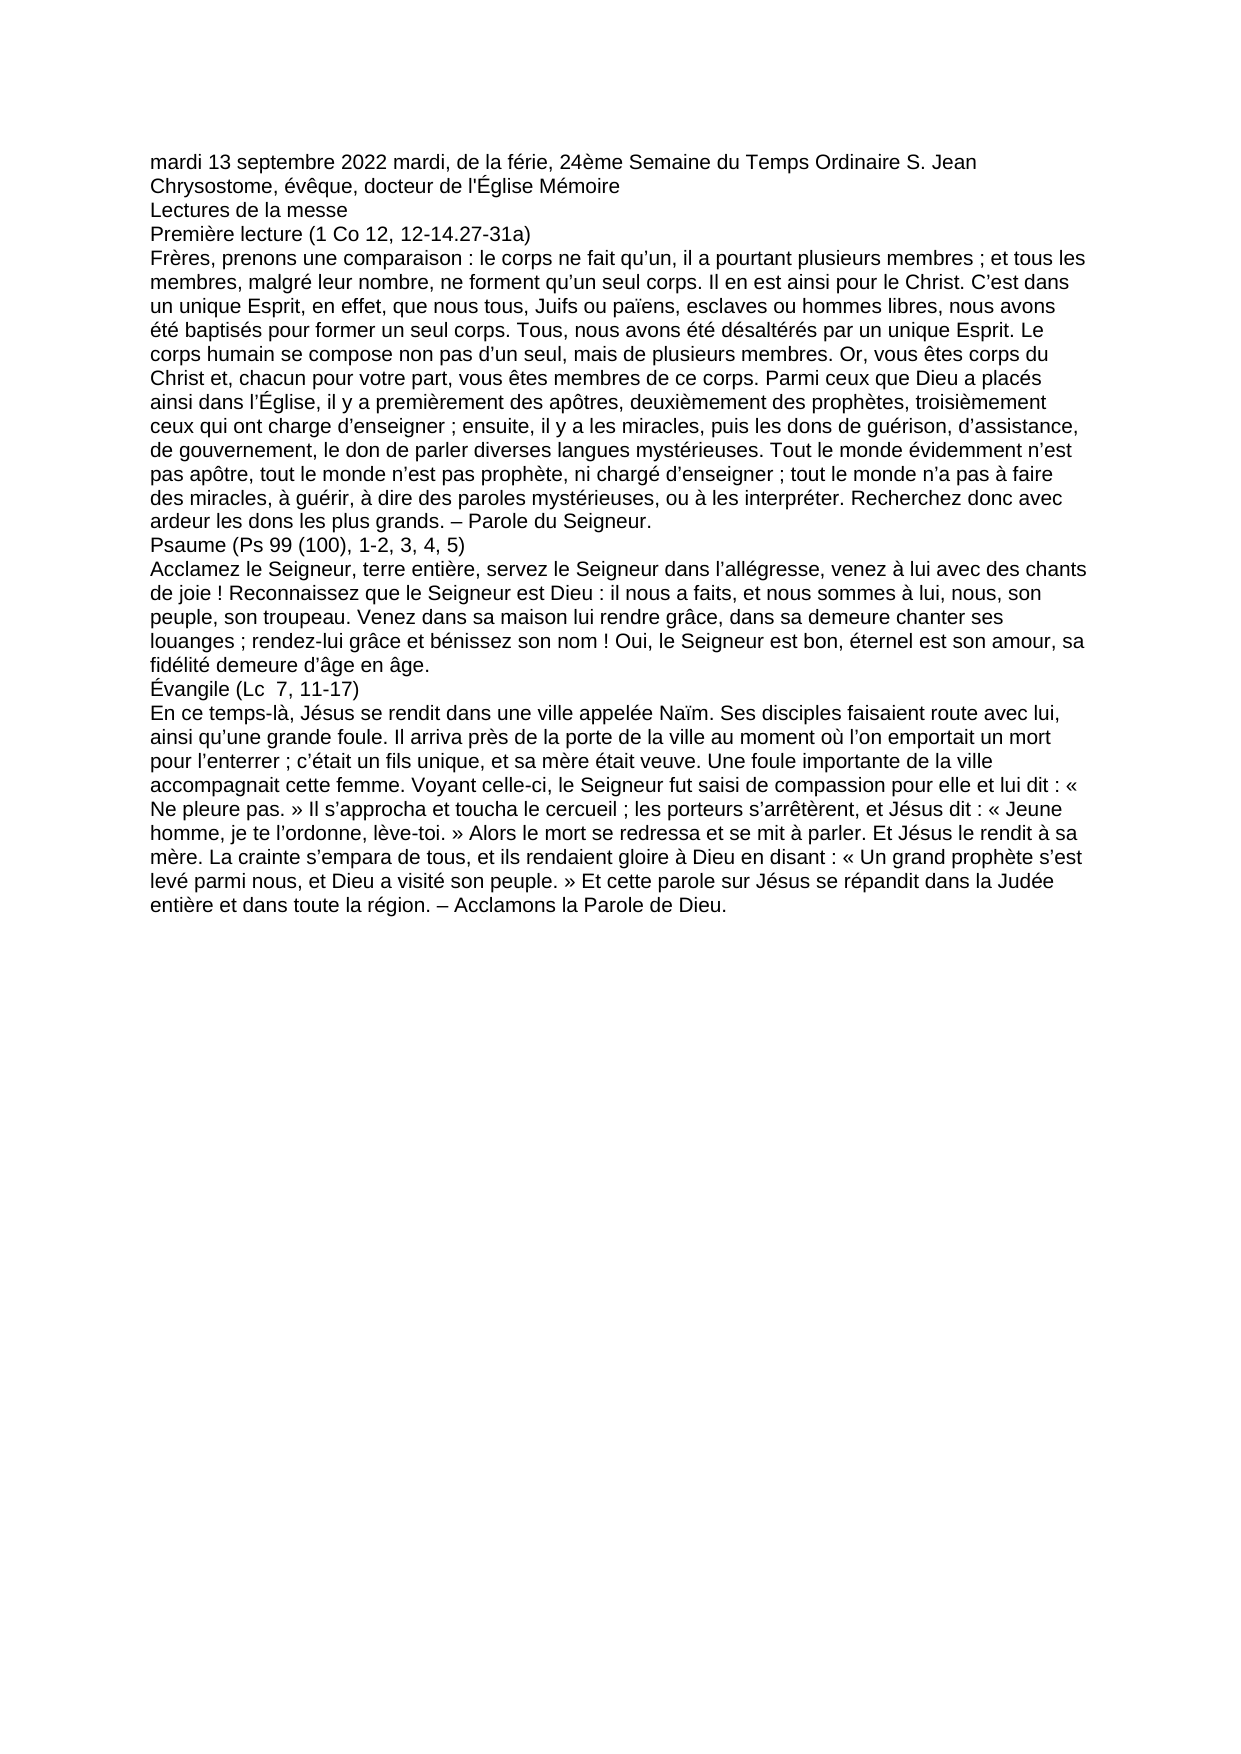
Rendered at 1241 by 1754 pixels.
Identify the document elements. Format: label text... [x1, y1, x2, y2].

text En ce temps-là, Jésus se rendit dans une ville appelée Naïm. Ses disciples faisaient route avec lui, ainsi qu’une grande foule. Il arriva près de la porte de la ville au moment où l’on emportait un mort pour l’enterrer ; c’était un fils unique, et sa mère était veuve. Une foule importante de la ville accompagnait cette femme. Voyant celle-ci, le Seigneur fut saisi de compassion pour elle et lui dit : « Ne pleure pas. » Il s’approcha et toucha le cercueil ; les porteurs s’arrêtèrent, et Jésus dit : « Jeune homme, je te l’ordonne, lève-toi. » Alors le mort se redressa et se mit à parler. Et Jésus le rendit à sa mère. La crainte s’empara de tous, et ils rendaient gloire à Dieu en disant : « Un grand prophète s’est levé parmi nous, et Dieu a visité son peuple. » Et cette parole sur Jésus se répandit dans la Judée entière et dans toute la région. – Acclamons la Parole de Dieu. [150, 701, 1090, 917]
text Acclamez le Seigneur, terre entière, servez le Seigneur dans l’allégresse, venez à lui avec des chants de joie ! Reconnaissez que le Seigneur est Dieu : il nous a faits, et nous sommes à lui, nous, son peuple, son troupeau. Venez dans sa maison lui rendre grâce, dans sa demeure chanter ses louanges ; rendez-lui grâce et bénissez son nom ! Oui, le Seigneur est bon, éternel est son amour, sa fidélité demeure d’âge en âge. [150, 557, 1090, 677]
text Frères, prenons une comparaison : le corps ne fait qu’un, il a pourtant plusieurs membres ; et tous les membres, malgré leur nombre, ne forment qu’un seul corps. Il en est ainsi pour le Christ. C’est dans un unique Esprit, en effet, que nous tous, Juifs ou païens, esclaves ou hommes libres, nous avons été baptisés pour former un seul corps. Tous, nous avons été désaltérés par un unique Esprit. Le corps humain se compose non pas d’un seul, mais de plusieurs membres. Or, vous êtes corps du Christ et, chacun pour votre part, vous êtes membres de ce corps. Parmi ceux que Dieu a placés ainsi dans l’Église, il y a premièrement des apôtres, deuxièmement des prophètes, troisièmement ceux qui ont charge d’enseigner ; ensuite, il y a les miracles, puis les dons de guérison, d’assistance, de gouvernement, le don de parler diverses langues mystérieuses. Tout le monde évidemment n’est pas apôtre, tout le monde n’est pas prophète, ni chargé d’enseigner ; tout le monde n’a pas à faire des miracles, à guérir, à dire des paroles mystérieuses, ou à les interpréter. Recherchez donc avec ardeur les dons les plus grands. – Parole du Seigneur. [150, 246, 1090, 533]
